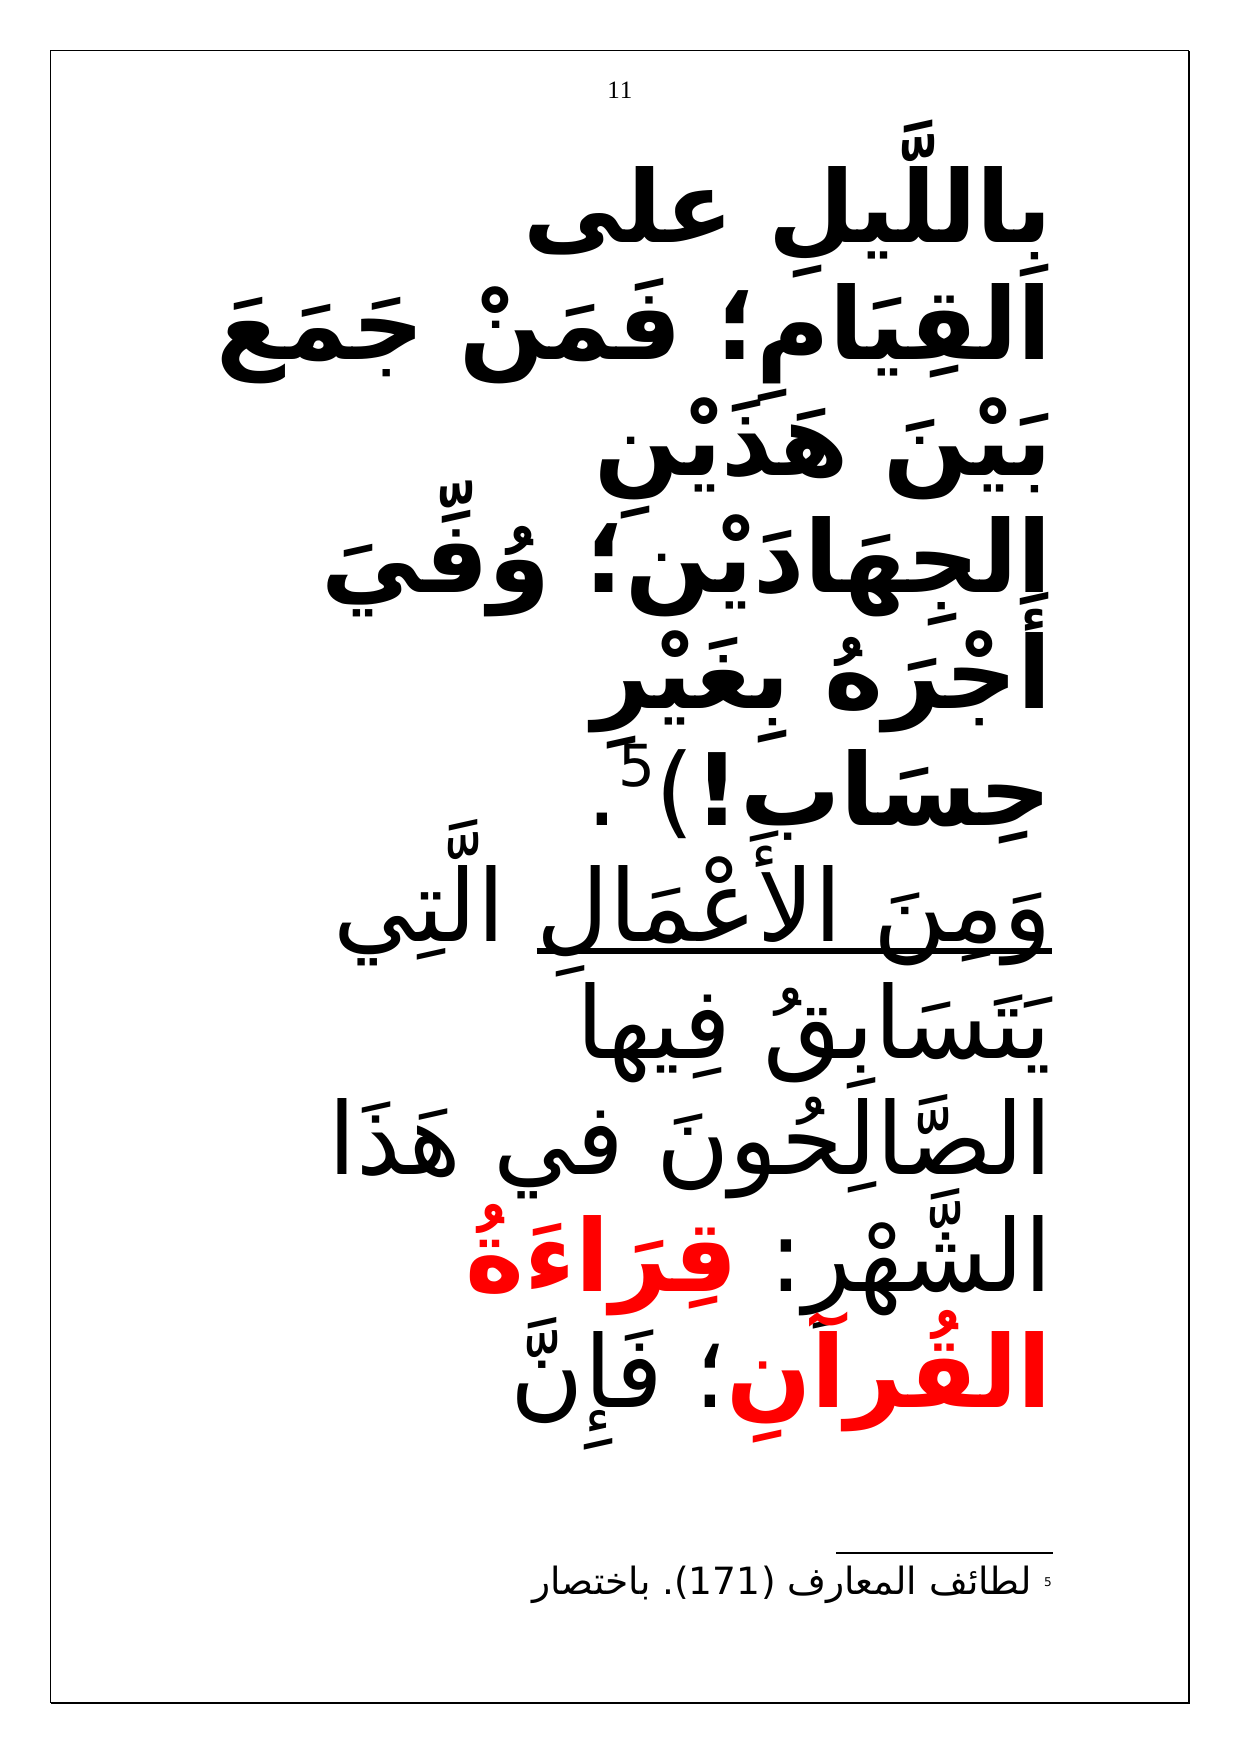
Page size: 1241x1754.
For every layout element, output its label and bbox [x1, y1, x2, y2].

text [187, 150, 1052, 849]
text [187, 849, 1052, 1431]
